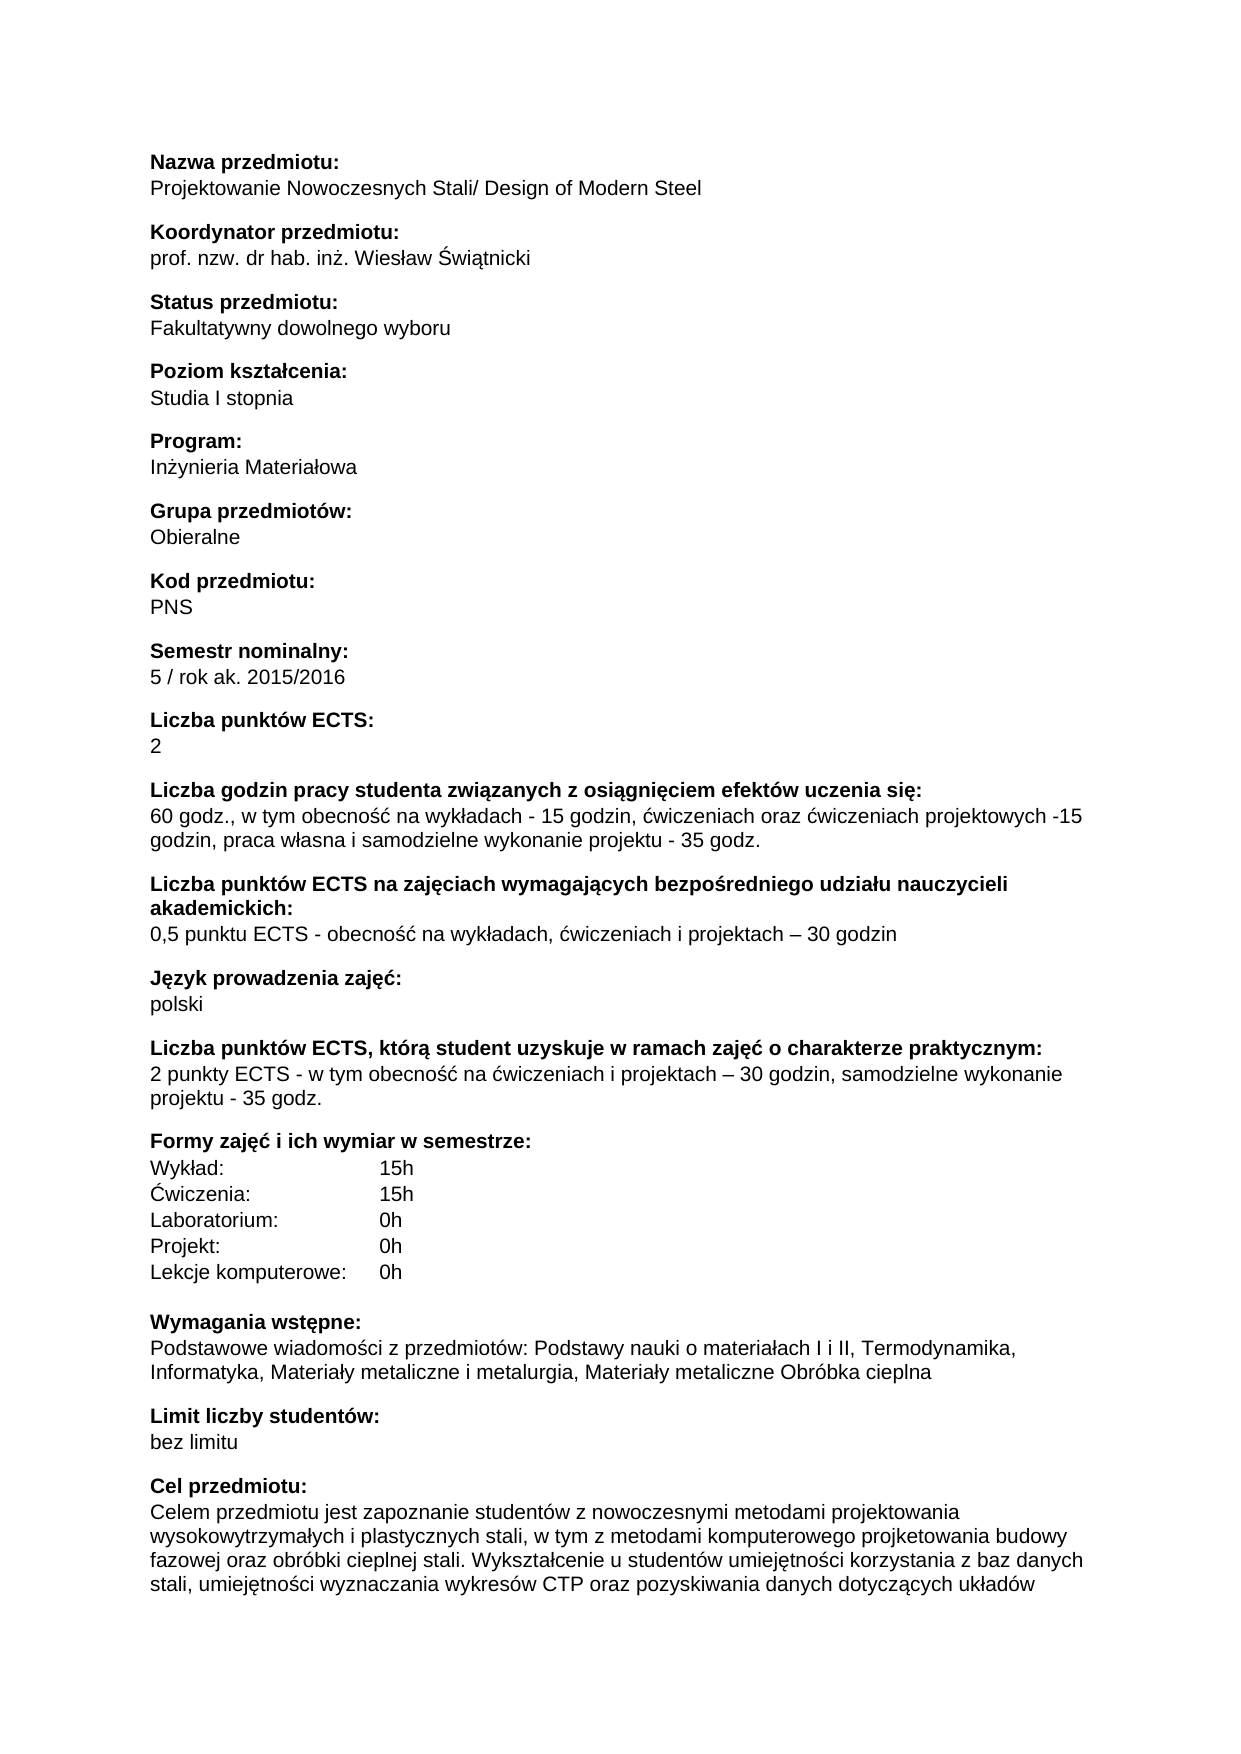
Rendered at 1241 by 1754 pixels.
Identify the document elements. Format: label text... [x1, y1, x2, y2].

text Status przedmiotu: [150, 289, 1090, 313]
text 2 [150, 734, 1090, 758]
text bez limitu [150, 1430, 1090, 1454]
text Koordynator przedmiotu: [150, 220, 1090, 244]
text 5 / rok ak. 2015/2016 [150, 664, 1090, 688]
text Liczba godzin pracy studenta związanych z osiągnięciem efektów uczenia się: [150, 778, 1090, 802]
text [150, 1499, 1090, 1595]
text 2 punkty ECTS - w tym obecność na ćwiczeniach i projektach – 30 godzin, samodzielne wykonanie projektu - 35 godz. [150, 1061, 1090, 1109]
text Formy zajęć i ich wymiar w semestrze: [150, 1129, 1090, 1153]
table_cell 0h [369, 1258, 597, 1284]
table_cell Projekt: [140, 1234, 367, 1258]
text Poziom kształcenia: [150, 359, 1090, 383]
text Liczba punktów ECTS, którą student uzyskuje w ramach zajęć o charakterze praktycznym: [150, 1035, 1090, 1059]
text polski [150, 992, 1090, 1016]
text Semestr nominalny: [150, 638, 1090, 662]
table_cell Lekcje komputerowe: [140, 1260, 367, 1284]
table_header 15h [369, 1156, 597, 1180]
text Kod przedmiotu: [150, 569, 1090, 593]
text Cel przedmiotu: [150, 1473, 1090, 1497]
text Język prowadzenia zajęć: [150, 966, 1090, 989]
text Wymagania wstępne: [150, 1310, 1090, 1334]
table_cell 0h [369, 1206, 597, 1232]
text prof. nzw. dr hab. inż. Wiesław Świątnicki [150, 246, 1090, 270]
text Podstawowe wiadomości z przedmiotów: Podstawy nauki o materiałach I i II, Termodynamika, Informatyka, Materiały metaliczne i metalurgia, Materiały metaliczne Obróbka cieplna [150, 1336, 1090, 1384]
text Inżynieria Materiałowa [150, 455, 1090, 479]
text PNS [150, 595, 1090, 619]
text Limit liczby studentów: [150, 1404, 1090, 1428]
text Grupa przedmiotów: [150, 499, 1090, 523]
text 0,5 punktu ECTS - obecność na wykładach, ćwiczeniach i projektach – 30 godzin [150, 922, 1090, 946]
text Liczba punktów ECTS na zajęciach wymagających bezpośredniego udziału nauczycieli akademickich: [150, 872, 1090, 920]
text Program: [150, 429, 1090, 453]
table_header Wykład: [140, 1156, 367, 1180]
text 60 godz., w tym obecność na wykładach - 15 godzin, ćwiczeniach oraz ćwiczeniach projektowych -15 godzin, praca własna i samodzielne wykonanie projektu - 35 godz. [150, 804, 1090, 852]
text Nazwa przedmiotu: [150, 150, 1090, 174]
text Obieralne [150, 525, 1090, 549]
table_cell Ćwiczenia: [140, 1182, 367, 1206]
text Fakultatywny dowolnego wyboru [150, 316, 1090, 339]
text Liczba punktów ECTS: [150, 708, 1090, 732]
table_cell 0h [369, 1232, 597, 1258]
text Projektowanie Nowoczesnych Stali/ Design of Modern Steel [150, 176, 1090, 200]
table_cell Laboratorium: [140, 1208, 367, 1232]
text Studia I stopnia [150, 385, 1090, 409]
table_cell 15h [369, 1180, 597, 1206]
